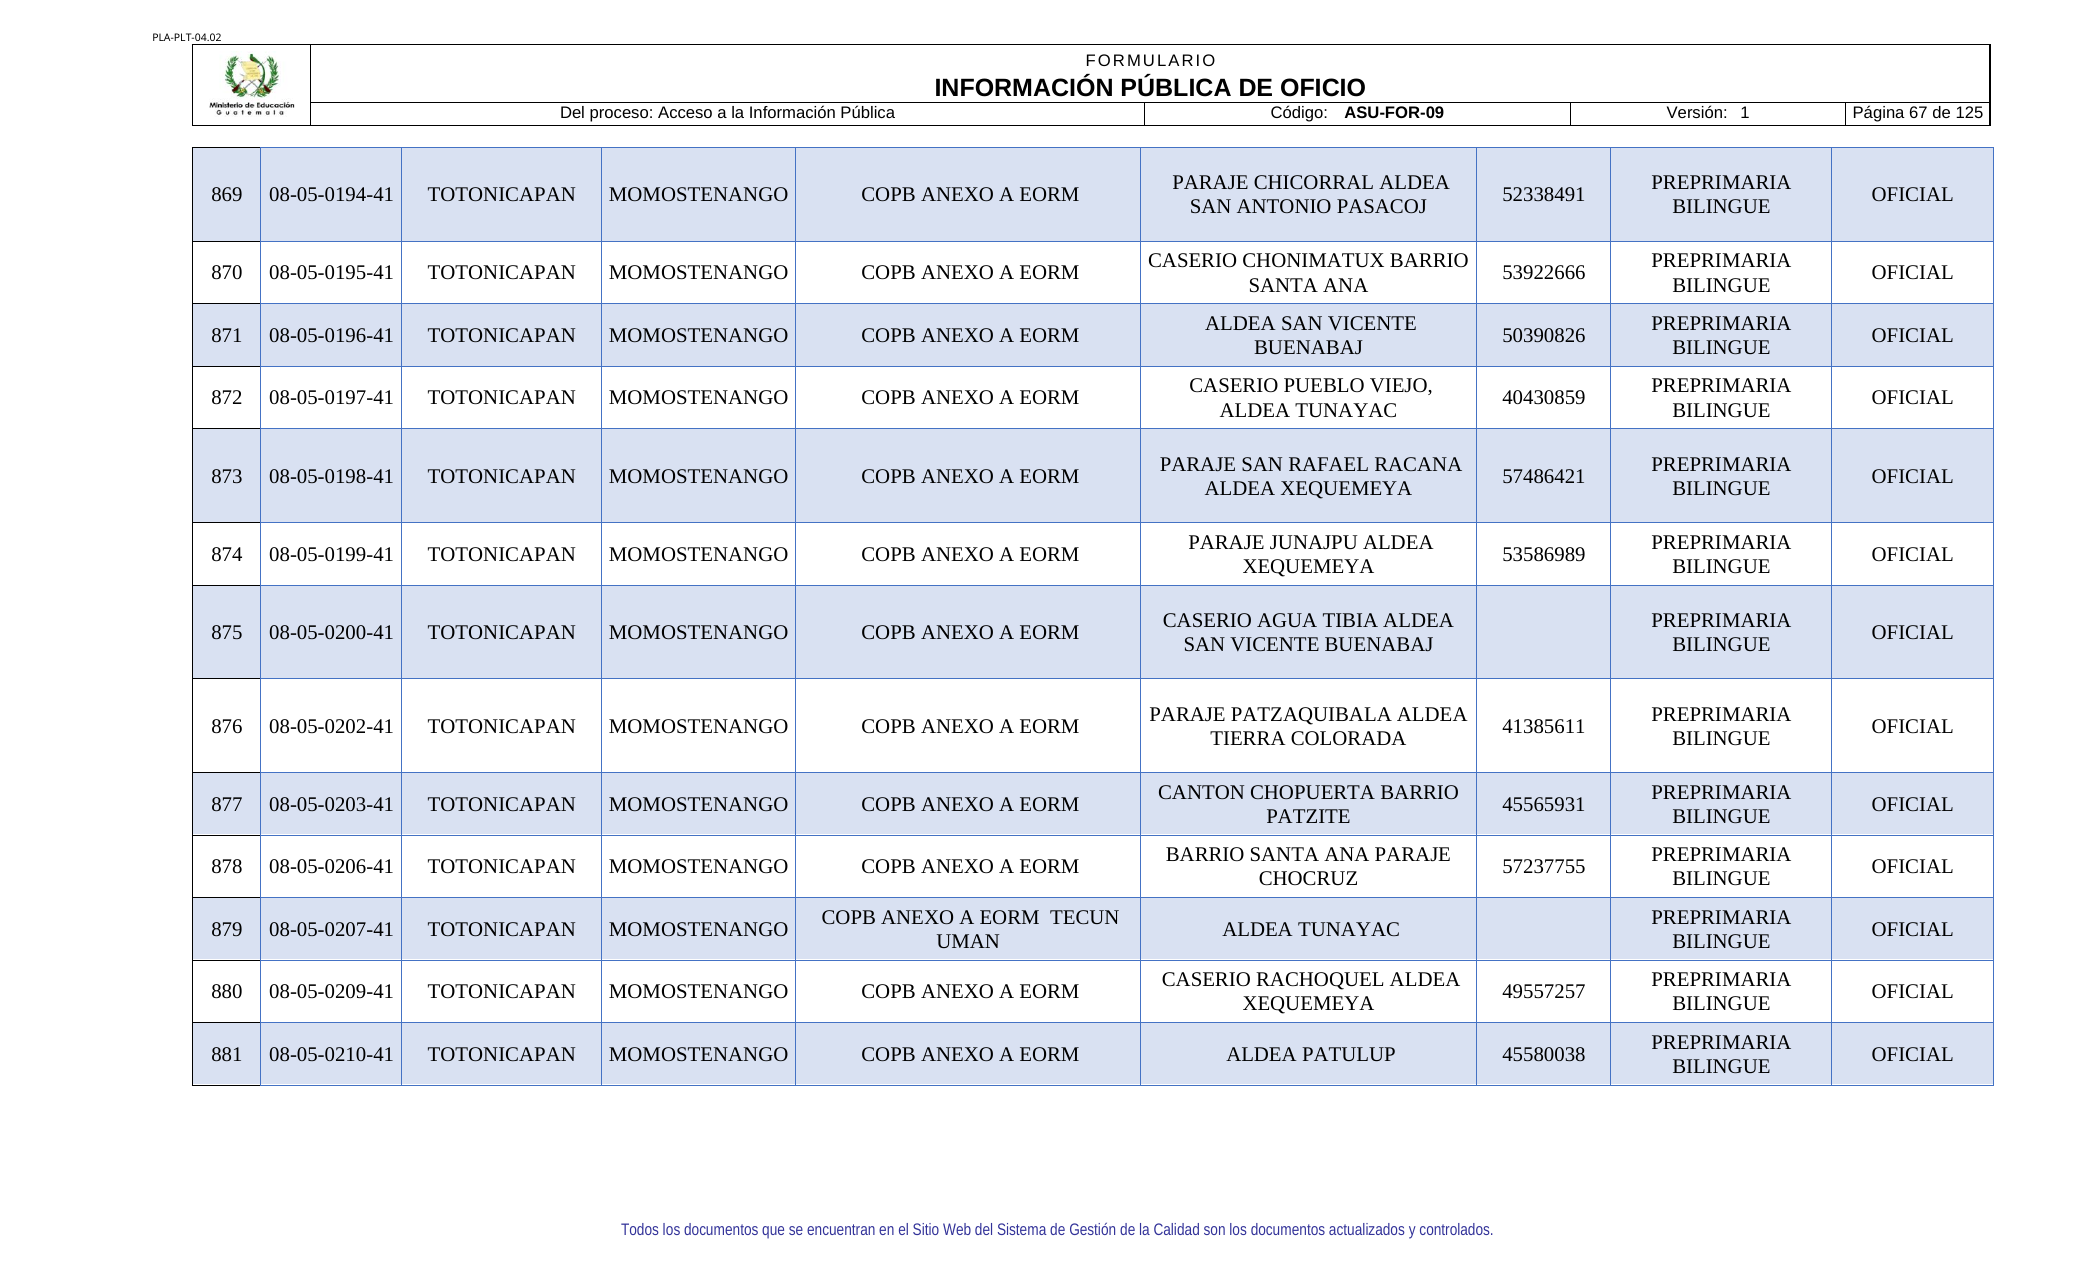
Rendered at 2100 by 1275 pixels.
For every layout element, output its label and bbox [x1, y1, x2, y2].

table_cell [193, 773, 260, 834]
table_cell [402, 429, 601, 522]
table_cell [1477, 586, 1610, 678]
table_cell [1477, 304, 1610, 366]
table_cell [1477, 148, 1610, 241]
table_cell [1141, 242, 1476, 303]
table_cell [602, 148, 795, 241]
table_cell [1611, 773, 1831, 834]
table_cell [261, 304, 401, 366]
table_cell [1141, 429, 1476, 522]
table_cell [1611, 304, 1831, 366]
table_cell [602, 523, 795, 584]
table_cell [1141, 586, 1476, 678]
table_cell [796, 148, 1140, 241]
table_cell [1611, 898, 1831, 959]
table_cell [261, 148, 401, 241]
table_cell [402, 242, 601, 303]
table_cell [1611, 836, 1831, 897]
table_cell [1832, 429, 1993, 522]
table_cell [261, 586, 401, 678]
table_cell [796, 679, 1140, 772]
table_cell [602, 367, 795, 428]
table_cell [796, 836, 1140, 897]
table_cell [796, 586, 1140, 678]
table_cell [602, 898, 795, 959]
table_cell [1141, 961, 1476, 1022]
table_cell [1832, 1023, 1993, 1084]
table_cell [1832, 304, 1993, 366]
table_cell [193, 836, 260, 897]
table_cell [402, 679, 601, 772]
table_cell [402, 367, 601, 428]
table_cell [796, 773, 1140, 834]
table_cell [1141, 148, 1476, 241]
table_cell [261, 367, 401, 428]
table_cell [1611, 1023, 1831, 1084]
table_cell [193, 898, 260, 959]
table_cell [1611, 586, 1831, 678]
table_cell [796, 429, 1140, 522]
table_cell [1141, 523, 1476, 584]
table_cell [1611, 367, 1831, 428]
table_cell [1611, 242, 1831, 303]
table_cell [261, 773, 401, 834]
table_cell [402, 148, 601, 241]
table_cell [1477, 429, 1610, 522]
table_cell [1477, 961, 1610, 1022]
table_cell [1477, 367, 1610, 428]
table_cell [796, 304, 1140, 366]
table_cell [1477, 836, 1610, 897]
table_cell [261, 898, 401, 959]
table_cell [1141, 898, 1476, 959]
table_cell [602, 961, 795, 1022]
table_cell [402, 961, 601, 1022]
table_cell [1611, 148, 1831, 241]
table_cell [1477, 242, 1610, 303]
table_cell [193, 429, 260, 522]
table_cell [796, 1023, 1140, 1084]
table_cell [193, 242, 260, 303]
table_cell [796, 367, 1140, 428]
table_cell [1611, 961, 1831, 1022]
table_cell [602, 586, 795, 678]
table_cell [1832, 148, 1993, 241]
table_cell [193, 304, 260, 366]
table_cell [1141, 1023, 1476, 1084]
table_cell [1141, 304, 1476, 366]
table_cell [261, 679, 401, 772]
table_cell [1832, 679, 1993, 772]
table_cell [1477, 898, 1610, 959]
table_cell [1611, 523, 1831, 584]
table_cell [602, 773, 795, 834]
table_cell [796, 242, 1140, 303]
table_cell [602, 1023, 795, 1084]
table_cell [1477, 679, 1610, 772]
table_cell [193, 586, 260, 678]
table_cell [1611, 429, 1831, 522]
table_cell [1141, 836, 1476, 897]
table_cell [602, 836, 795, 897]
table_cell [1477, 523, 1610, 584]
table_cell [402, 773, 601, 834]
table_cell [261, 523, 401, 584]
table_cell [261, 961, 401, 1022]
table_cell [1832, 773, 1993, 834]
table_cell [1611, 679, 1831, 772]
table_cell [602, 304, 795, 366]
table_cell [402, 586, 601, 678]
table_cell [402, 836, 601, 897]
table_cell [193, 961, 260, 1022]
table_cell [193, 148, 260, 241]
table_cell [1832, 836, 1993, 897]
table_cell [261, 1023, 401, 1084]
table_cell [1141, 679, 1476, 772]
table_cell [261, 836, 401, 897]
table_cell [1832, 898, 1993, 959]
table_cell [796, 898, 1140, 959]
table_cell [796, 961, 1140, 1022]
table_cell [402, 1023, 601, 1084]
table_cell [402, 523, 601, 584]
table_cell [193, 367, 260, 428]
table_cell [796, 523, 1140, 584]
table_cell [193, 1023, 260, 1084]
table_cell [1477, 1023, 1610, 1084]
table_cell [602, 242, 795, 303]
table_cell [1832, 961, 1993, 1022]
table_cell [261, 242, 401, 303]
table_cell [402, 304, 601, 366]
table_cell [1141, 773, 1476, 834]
picture [208, 51, 295, 117]
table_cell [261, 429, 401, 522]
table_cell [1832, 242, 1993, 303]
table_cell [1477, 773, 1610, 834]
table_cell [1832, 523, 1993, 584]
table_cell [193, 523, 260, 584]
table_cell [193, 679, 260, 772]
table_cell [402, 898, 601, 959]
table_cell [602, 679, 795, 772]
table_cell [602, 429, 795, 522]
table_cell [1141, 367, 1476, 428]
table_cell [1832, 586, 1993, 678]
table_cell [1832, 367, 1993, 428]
